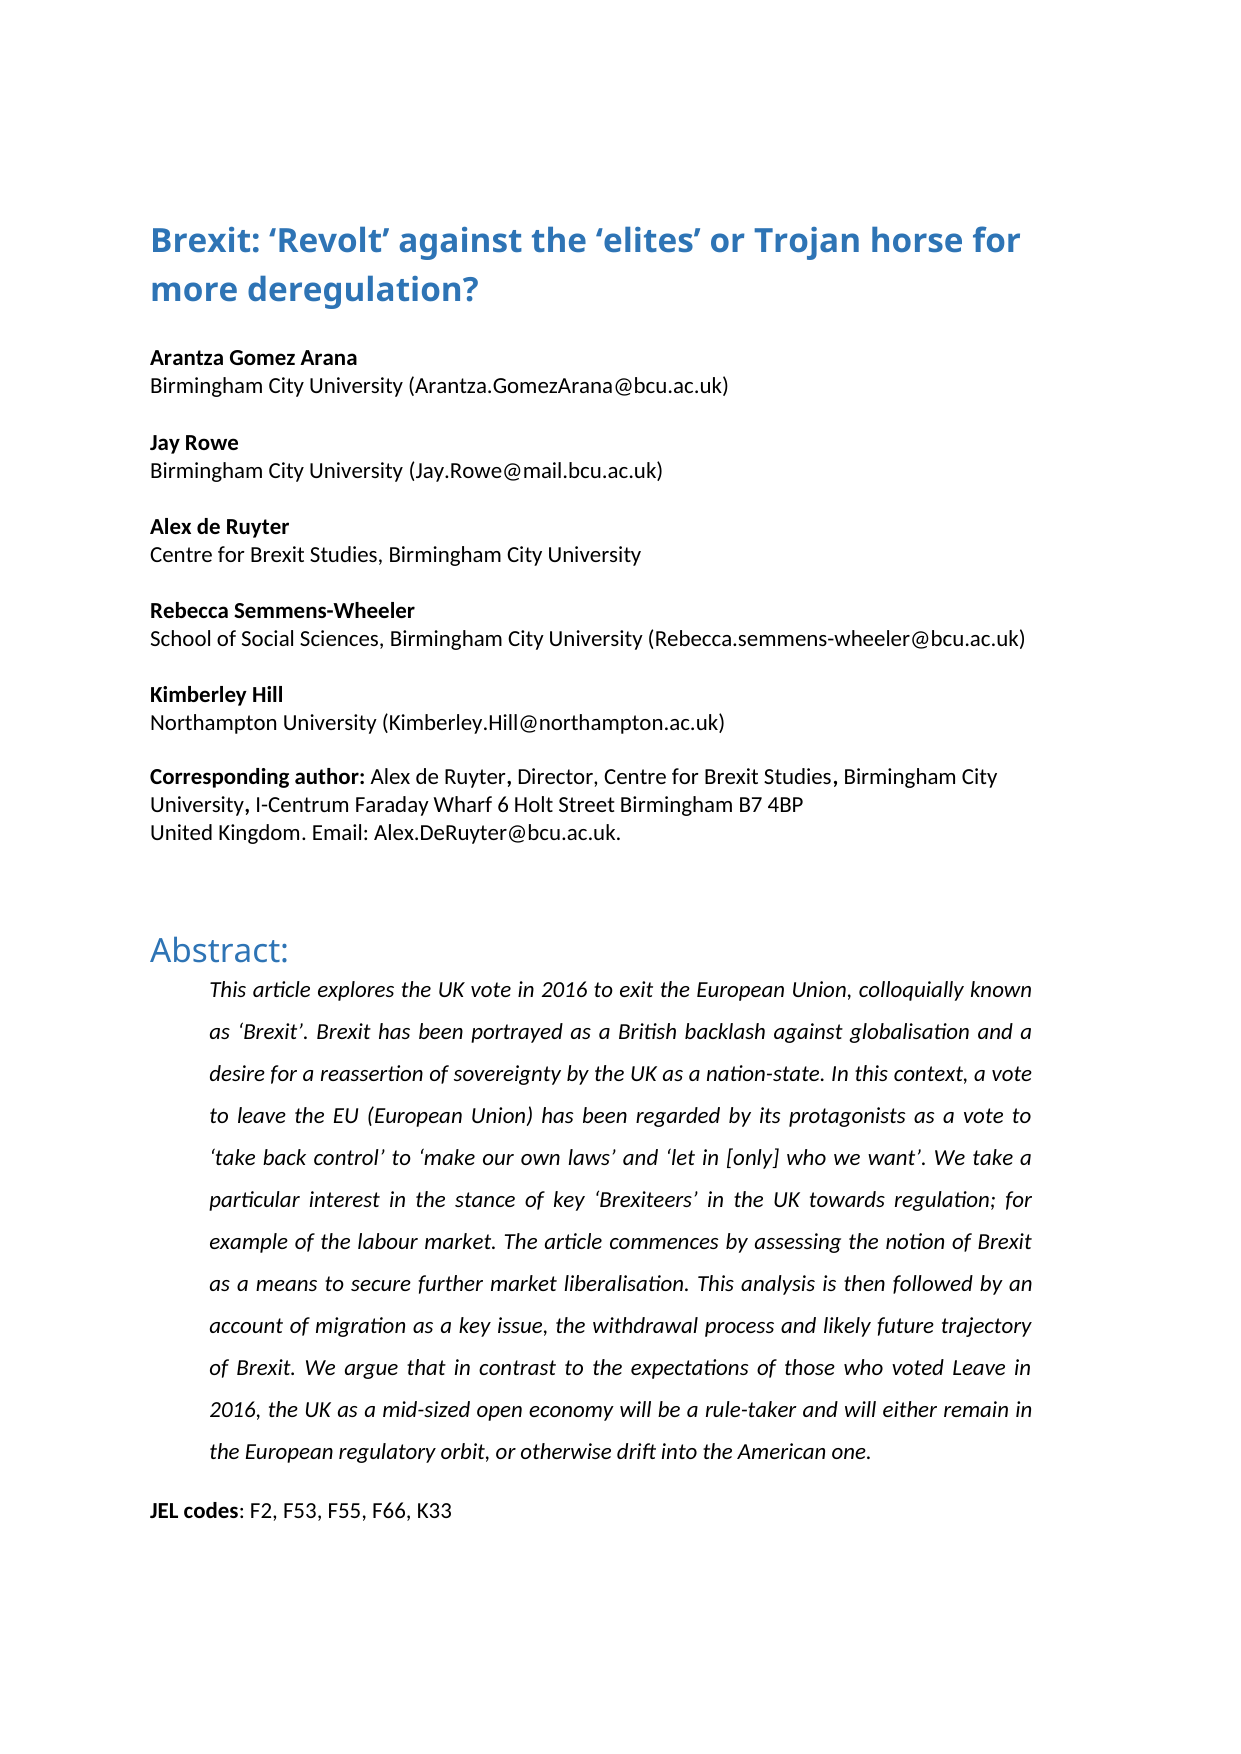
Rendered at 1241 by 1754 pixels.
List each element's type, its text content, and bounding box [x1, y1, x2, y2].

text This article explores the UK vote in 2016 to exit the European Union, colloquially known as ‘Brexit’. Brexit has been portrayed as a British backlash against globalisation and a desire for a reassertion of sovereignty by the UK as a nation-state. In this context, a vote to leave the EU (European Union) has been regarded by its protagonists as a vote to ‘take back control’ to ‘make our own laws’ and ‘let in [only] who we want’. We take a particular interest in the stance of key ‘Brexiteers’ in the UK towards regulation; for example of the labour market. The article commences by assessing the notion of Brexit as a means to secure further market liberalisation. This analysis is then followed by an account of migration as a key issue, the withdrawal process and likely future trajectory of Brexit. We argue that in contrast to the expectations of those who voted Leave in 2016, the UK as a mid-sized open economy will be a rule-taker and will either remain in the European regulatory orbit, or otherwise drift into the American one. [209, 976, 1036, 1465]
subtitle Northampton University (Kimberley.Hill@northampton.ac.uk) [150, 708, 1090, 736]
subtitle Kimberley Hill [150, 680, 1090, 708]
text Jay Rowe [150, 428, 1090, 456]
text Rebecca Semmens-Wheeler [150, 596, 1090, 624]
text Corresponding author: Alex de Ruyter, Director, Centre for Brexit Studies, Birmingham City University, I-Centrum Faraday Wharf 6 Holt Street Birmingham B7 4BP United Kingdom. Email: Alex.DeRuyter@bcu.ac.uk. [150, 762, 1090, 846]
text Birmingham City University (Jay.Rowe@mail.bcu.ac.uk) [150, 456, 1090, 484]
text Centre for Brexit Studies, Birmingham City University [150, 540, 1090, 568]
text JEL codes: F2, F53, F55, F66, K33 [150, 1496, 1090, 1524]
text School of Social Sciences, Birmingham City University (Rebecca.semmens-wheeler@bcu.ac.uk) [150, 624, 1090, 652]
subtitle Brexit: ‘Revolt’ against the ‘elites’ or Trojan horse for more deregulation? [150, 217, 1090, 311]
text Arantza Gomez Arana [150, 343, 1090, 371]
text Birmingham City University (Arantza.GomezArana@bcu.ac.uk) [150, 371, 1090, 399]
text Alex de Ruyter [150, 512, 1090, 540]
subtitle Abstract: [150, 927, 1090, 972]
